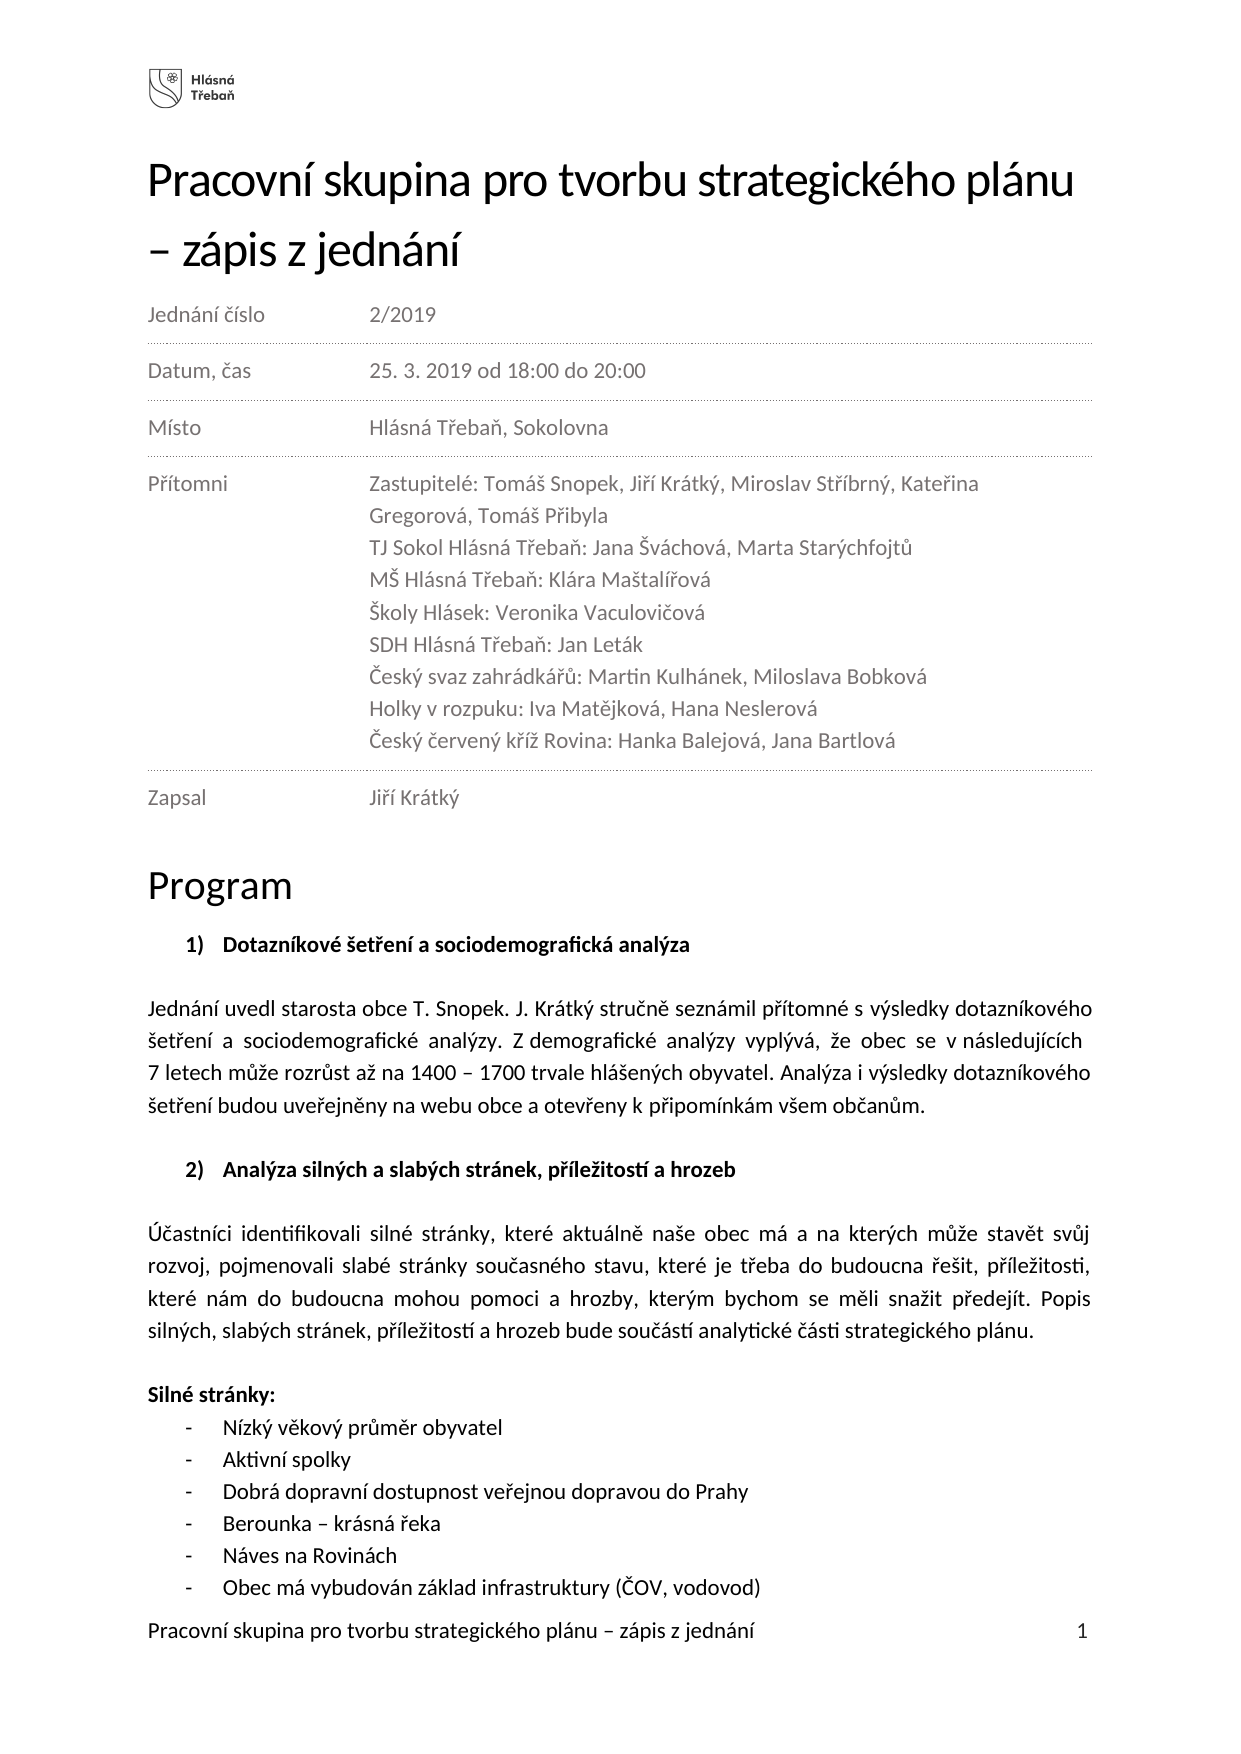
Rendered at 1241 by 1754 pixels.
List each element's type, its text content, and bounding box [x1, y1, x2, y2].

table_header 2/2019 [369, 288, 1092, 343]
table_cell Přítomni [148, 456, 369, 770]
table_header Jednání číslo [148, 288, 369, 343]
list Obec má vybudován základ infrastruktury (ČOV, vodovod) [185, 1573, 1092, 1602]
table_cell Zastupitelé: Tomáš Snopek, Jiří Krátký, Miroslav Stříbrný, Kateřina Gregorová, Tomáš Přibyla TJ Sokol Hlásná Třebaň: Jana Šváchová, Marta Starýchfojtů MŠ Hlásná Třebaň: Klára Maštalířová Školy Hlásek: Veronika Vaculovičová SDH Hlásná Třebaň: Jan Leták Český svaz zahrádkářů: Martin Kulhánek, Miloslava Bobková Holky v rozpuku: Iva Matějková, Hana Neslerová Český červený kříž Rovina: Hanka Balejová, Jana Bartlová [369, 456, 1092, 770]
table_cell Místo [148, 400, 369, 456]
table_cell Datum, čas [148, 343, 369, 400]
table_cell Zapsal [148, 770, 369, 859]
picture [147, 44, 237, 133]
subtitle Program [148, 859, 1092, 910]
list Berounka – krásná řeka [185, 1509, 1092, 1537]
text Silné stránky: [148, 1380, 1092, 1408]
list Nízký věkový průměr obyvatel [185, 1413, 1092, 1441]
table_cell Jiří Krátký [369, 770, 1092, 859]
table_cell 25. 3. 2019 od 18:00 do 20:00 [369, 343, 1092, 400]
text Účastníci identifikovali silné stránky, které aktuálně naše obec má a na kterých může stavět svůj rozvoj, pojmenovali slabé stránky současného stavu, které je třeba do budoucna řešit, příležitosti, které nám do budoucna mohou pomoci a hrozby, kterým bychom se měli snažit předejít. Popis silných, slabých stránek, příležitostí a hrozeb bude součástí analytické části strategického plánu. [148, 1219, 1092, 1344]
list Náves na Rovinách [185, 1541, 1092, 1569]
text Jednání uvedl starosta obce T. Snopek. J. Krátký stručně seznámil přítomné s výsledky dotazníkového šetření a sociodemografické analýzy. Z demografické analýzy vyplývá, že obec se v následujících 7 letech může rozrůst až na 1400 – 1700 trvale hlášených obyvatel. Analýza i výsledky dotazníkového šetření budou uveřejněny na webu obce a otevřeny k připomínkám všem občanům. [148, 994, 1092, 1119]
list Dotazníkové šetření a sociodemografická analýza [185, 930, 1092, 958]
table_cell Hlásná Třebaň, Sokolovna [369, 400, 1092, 456]
list Dobrá dopravní dostupnost veřejnou dopravou do Prahy [185, 1477, 1092, 1505]
list Aktivní spolky [185, 1445, 1092, 1473]
list Analýza silných a slabých stránek, příležitostí a hrozeb [185, 1155, 1092, 1183]
